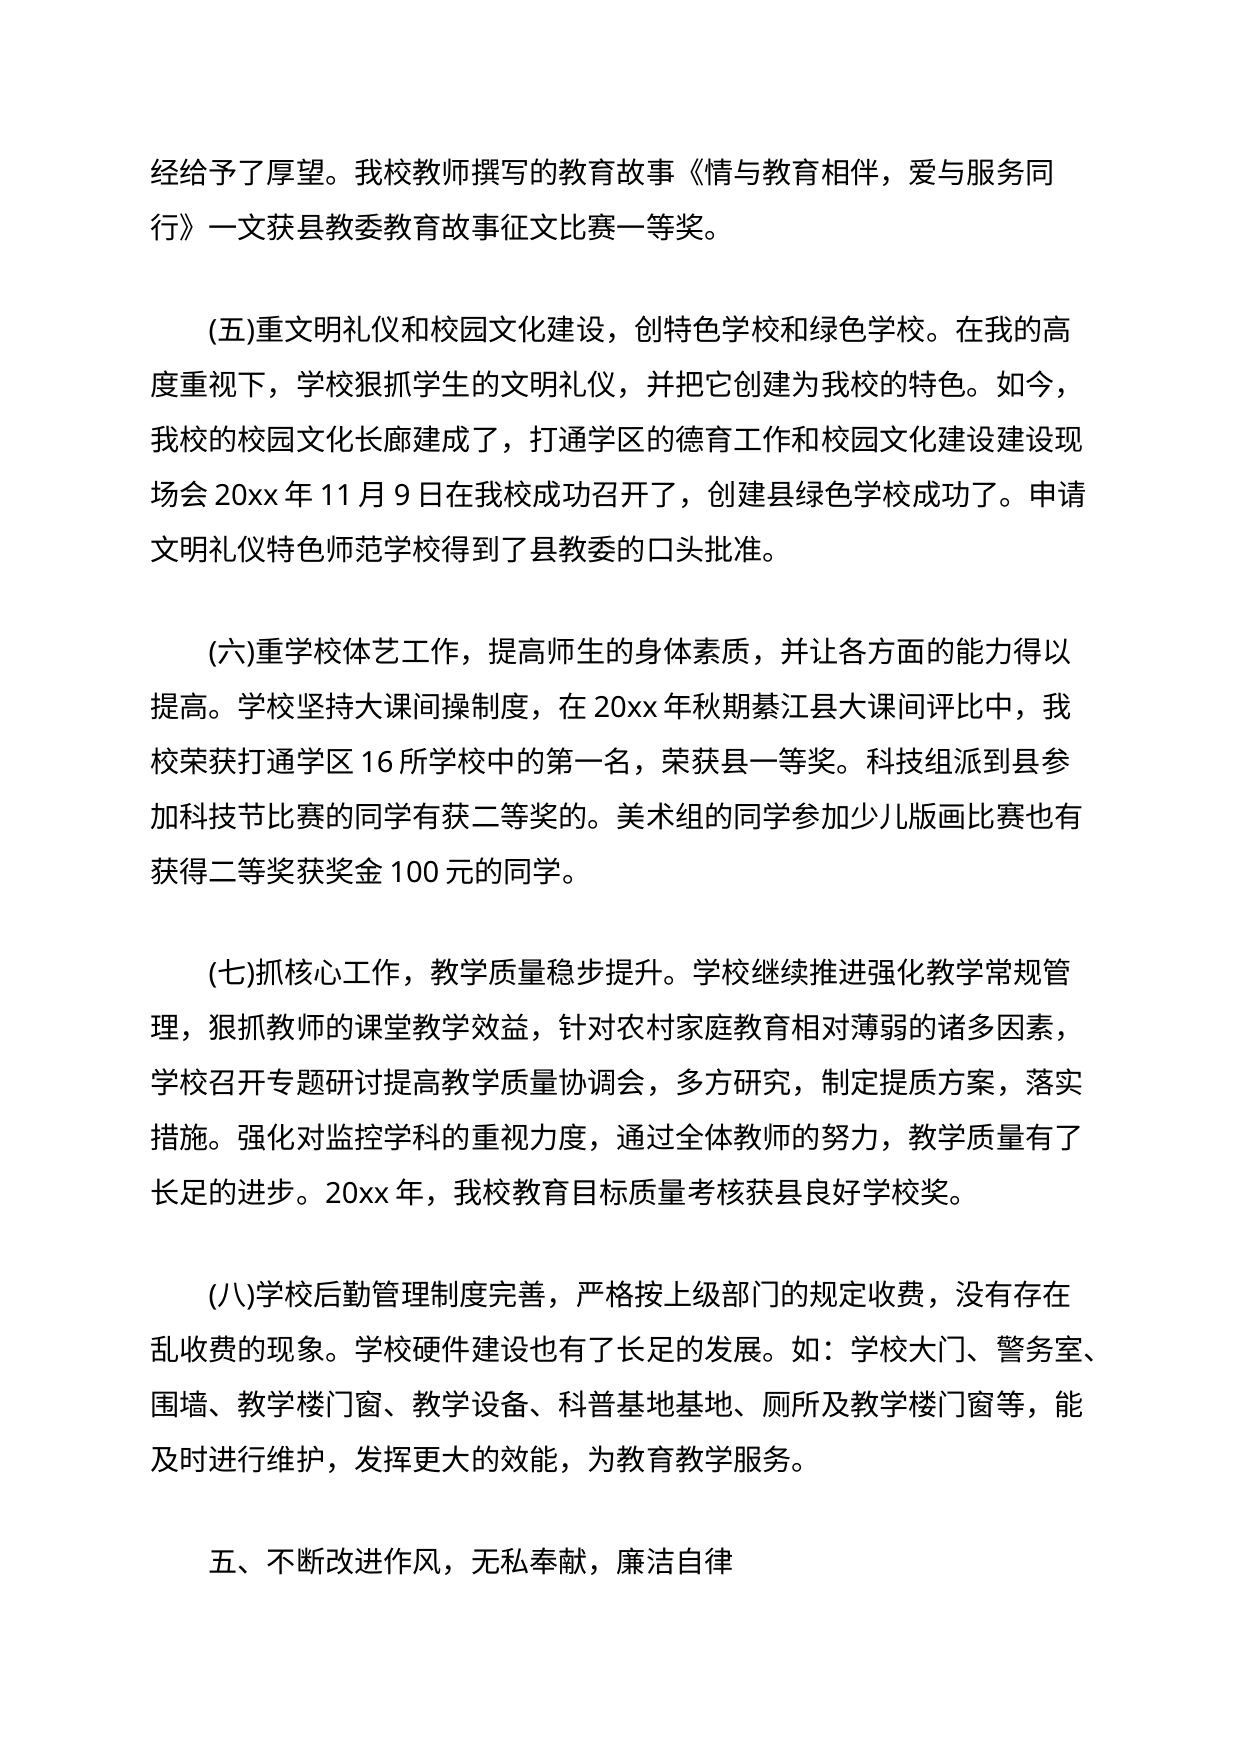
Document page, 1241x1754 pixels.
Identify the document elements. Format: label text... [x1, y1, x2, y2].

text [150, 150, 1090, 247]
text (八)学校后勤管理制度完善，严格按上级部门的规定收费，没有存在乱收费的现象。学校硬件建设也有了长足的发展。如：学校大门、警务室、围墙、教学楼门窗、教学设备、科普基地基地、厕所及教学楼门窗等，能及时进行维护，发挥更大的效能，为教育教学服务。 [150, 1272, 1090, 1479]
text (六)重学校体艺工作，提高师生的身体素质，并让各方面的能力得以提高。学校坚持大课间操制度，在20xx年秋期綦江县大课间评比中，我校荣获打通学区16所学校中的第一名，荣获县一等奖。科技组派到县参加科技节比赛的同学有获二等奖的。美术组的同学参加少儿版画比赛也有获得二等奖获奖金100元的同学。 [150, 628, 1090, 891]
text (五)重文明礼仪和校园文化建设，创特色学校和绿色学校。在我的高度重视下，学校狠抓学生的文明礼仪，并把它创建为我校的特色。如今，我校的校园文化长廊建成了，打通学区的德育工作和校园文化建设建设现场会20xx年11月9日在我校成功召开了，创建县绿色学校成功了。申请文明礼仪特色师范学校得到了县教委的口头批准。 [150, 307, 1090, 569]
text (七)抓核心工作，教学质量稳步提升。学校继续推进强化教学常规管理，狠抓教师的课堂教学效益，针对农村家庭教育相对薄弱的诸多因素，学校召开专题研讨提高教学质量协调会，多方研究，制定提质方案，落实措施。强化对监控学科的重视力度，通过全体教师的努力，教学质量有了长足的进步。20xx年，我校教育目标质量考核获县良好学校奖。 [150, 950, 1090, 1212]
text 五、不断改进作风，无私奉献，廉洁自律 [150, 1538, 1090, 1581]
